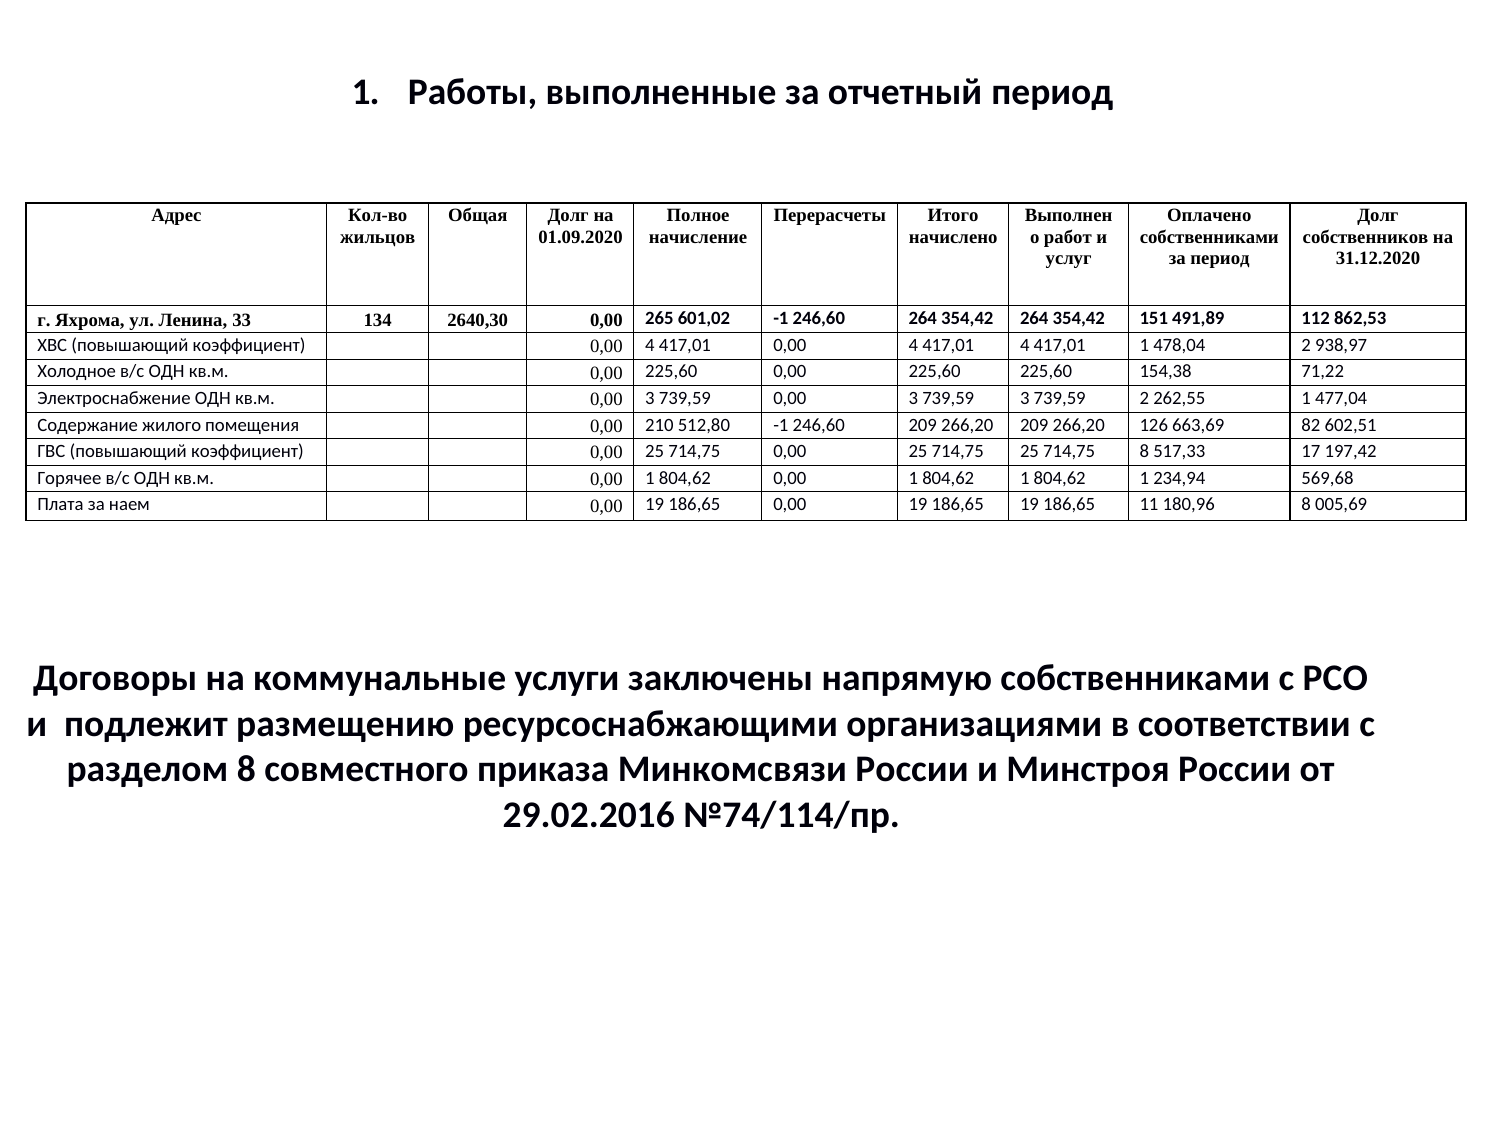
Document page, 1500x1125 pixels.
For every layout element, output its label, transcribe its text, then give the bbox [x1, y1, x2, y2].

table_cell 225,60 [898, 360, 1008, 385]
table_header Выполнено работ и услуг [1009, 204, 1128, 305]
table_cell 151 491,89 [1129, 306, 1289, 332]
table_cell 4 417,01 [634, 333, 761, 358]
table_cell 11 180,96 [1129, 492, 1289, 519]
table_cell 25 714,75 [898, 439, 1008, 465]
table_cell 82 602,51 [1291, 413, 1465, 438]
table_cell [327, 466, 428, 491]
table_cell 0,00 [527, 386, 633, 412]
table_cell 265 601,02 [634, 306, 761, 332]
table_cell 154,38 [1129, 360, 1289, 385]
table_cell 71,22 [1291, 360, 1465, 385]
table_cell ХВС (повышающий коэффициент) [27, 333, 326, 358]
table_cell 25 714,75 [1009, 439, 1128, 465]
table_cell г. Яхрома, ул. Ленина, 33 [27, 306, 326, 332]
table_cell [429, 466, 526, 491]
text Договоры на коммунальные услуги заключены напрямую собственниками с РСО и подлежит размещению ресурсоснабжающими организациями в соответствии с разделом 8 совместного приказа Минкомсвязи России и Минстроя России от 29.02.2016 №74/114/пр. [25, 654, 1377, 837]
table_cell 112 862,53 [1291, 306, 1465, 332]
table_cell [327, 360, 428, 385]
table_cell 0,00 [527, 413, 633, 438]
table_header Общая [429, 204, 526, 305]
table_cell -1 246,60 [762, 306, 897, 332]
table_cell [429, 439, 526, 465]
table_cell 209 266,20 [898, 413, 1008, 438]
table_header Перерасчеты [762, 204, 897, 305]
table_header Адрес [27, 204, 326, 305]
table_header Долг собственников на 31.12.2020 [1291, 204, 1465, 305]
table_cell 210 512,80 [634, 413, 761, 438]
table_cell 19 186,65 [898, 492, 1008, 519]
table_cell 126 663,69 [1129, 413, 1289, 438]
table_cell 1 804,62 [1009, 466, 1128, 491]
table_cell 0,00 [762, 492, 897, 519]
table_cell 19 186,65 [634, 492, 761, 519]
table_header Оплачено собственниками за период [1129, 204, 1289, 305]
table_cell 209 266,20 [1009, 413, 1128, 438]
table_cell [327, 333, 428, 358]
table_cell 0,00 [762, 360, 897, 385]
table_cell 4 417,01 [898, 333, 1008, 358]
table_cell Горячее в/с ОДН кв.м. [27, 466, 326, 491]
table_cell 0,00 [527, 492, 633, 519]
table_cell [327, 386, 428, 412]
table_cell 8 005,69 [1291, 492, 1465, 519]
table_cell 19 186,65 [1009, 492, 1128, 519]
table_cell [429, 333, 526, 358]
table_cell -1 246,60 [762, 413, 897, 438]
table_cell 2 262,55 [1129, 386, 1289, 412]
table_cell 0,00 [762, 386, 897, 412]
table_cell 3 739,59 [898, 386, 1008, 412]
table_cell 2640,30 [429, 306, 526, 332]
table_cell [429, 386, 526, 412]
table_header Полное начисление [634, 204, 761, 305]
table_cell Электроснабжение ОДН кв.м. [27, 386, 326, 412]
table_cell 1 234,94 [1129, 466, 1289, 491]
list Работы, выполненные за отчетный период [87, 69, 1377, 113]
table_cell 0,00 [527, 306, 633, 332]
table_cell 0,00 [527, 360, 633, 385]
table_cell 17 197,42 [1291, 439, 1465, 465]
table_cell 1 804,62 [634, 466, 761, 491]
table_cell 25 714,75 [634, 439, 761, 465]
table_cell 3 739,59 [1009, 386, 1128, 412]
table_cell 264 354,42 [898, 306, 1008, 332]
table_cell 225,60 [1009, 360, 1128, 385]
table_cell 1 477,04 [1291, 386, 1465, 412]
table_cell 0,00 [762, 466, 897, 491]
table_cell 1 804,62 [898, 466, 1008, 491]
table_cell ГВС (повышающий коэффициент) [27, 439, 326, 465]
table_cell [327, 439, 428, 465]
table_cell [429, 413, 526, 438]
table_cell 3 739,59 [634, 386, 761, 412]
table_header Итого начислено [898, 204, 1008, 305]
table_cell 0,00 [527, 333, 633, 358]
table_header Долг на 01.09.2020 [527, 204, 633, 305]
table_cell 569,68 [1291, 466, 1465, 491]
table_cell 0,00 [527, 466, 633, 491]
table_cell [327, 492, 428, 519]
table_cell 134 [327, 306, 428, 332]
table_cell Плата за наем [27, 492, 326, 519]
table_cell 8 517,33 [1129, 439, 1289, 465]
table_cell 4 417,01 [1009, 333, 1128, 358]
table_cell 0,00 [527, 439, 633, 465]
table_cell 1 478,04 [1129, 333, 1289, 358]
table_cell [429, 492, 526, 519]
table_cell Содержание жилого помещения [27, 413, 326, 438]
table_cell 0,00 [762, 439, 897, 465]
table_header Кол-во жильцов [327, 204, 428, 305]
table_cell 225,60 [634, 360, 761, 385]
table_cell Холодное в/с ОДН кв.м. [27, 360, 326, 385]
table_cell 0,00 [762, 333, 897, 358]
table_cell [429, 360, 526, 385]
table_cell 264 354,42 [1009, 306, 1128, 332]
table_cell 2 938,97 [1291, 333, 1465, 358]
table_cell [327, 413, 428, 438]
